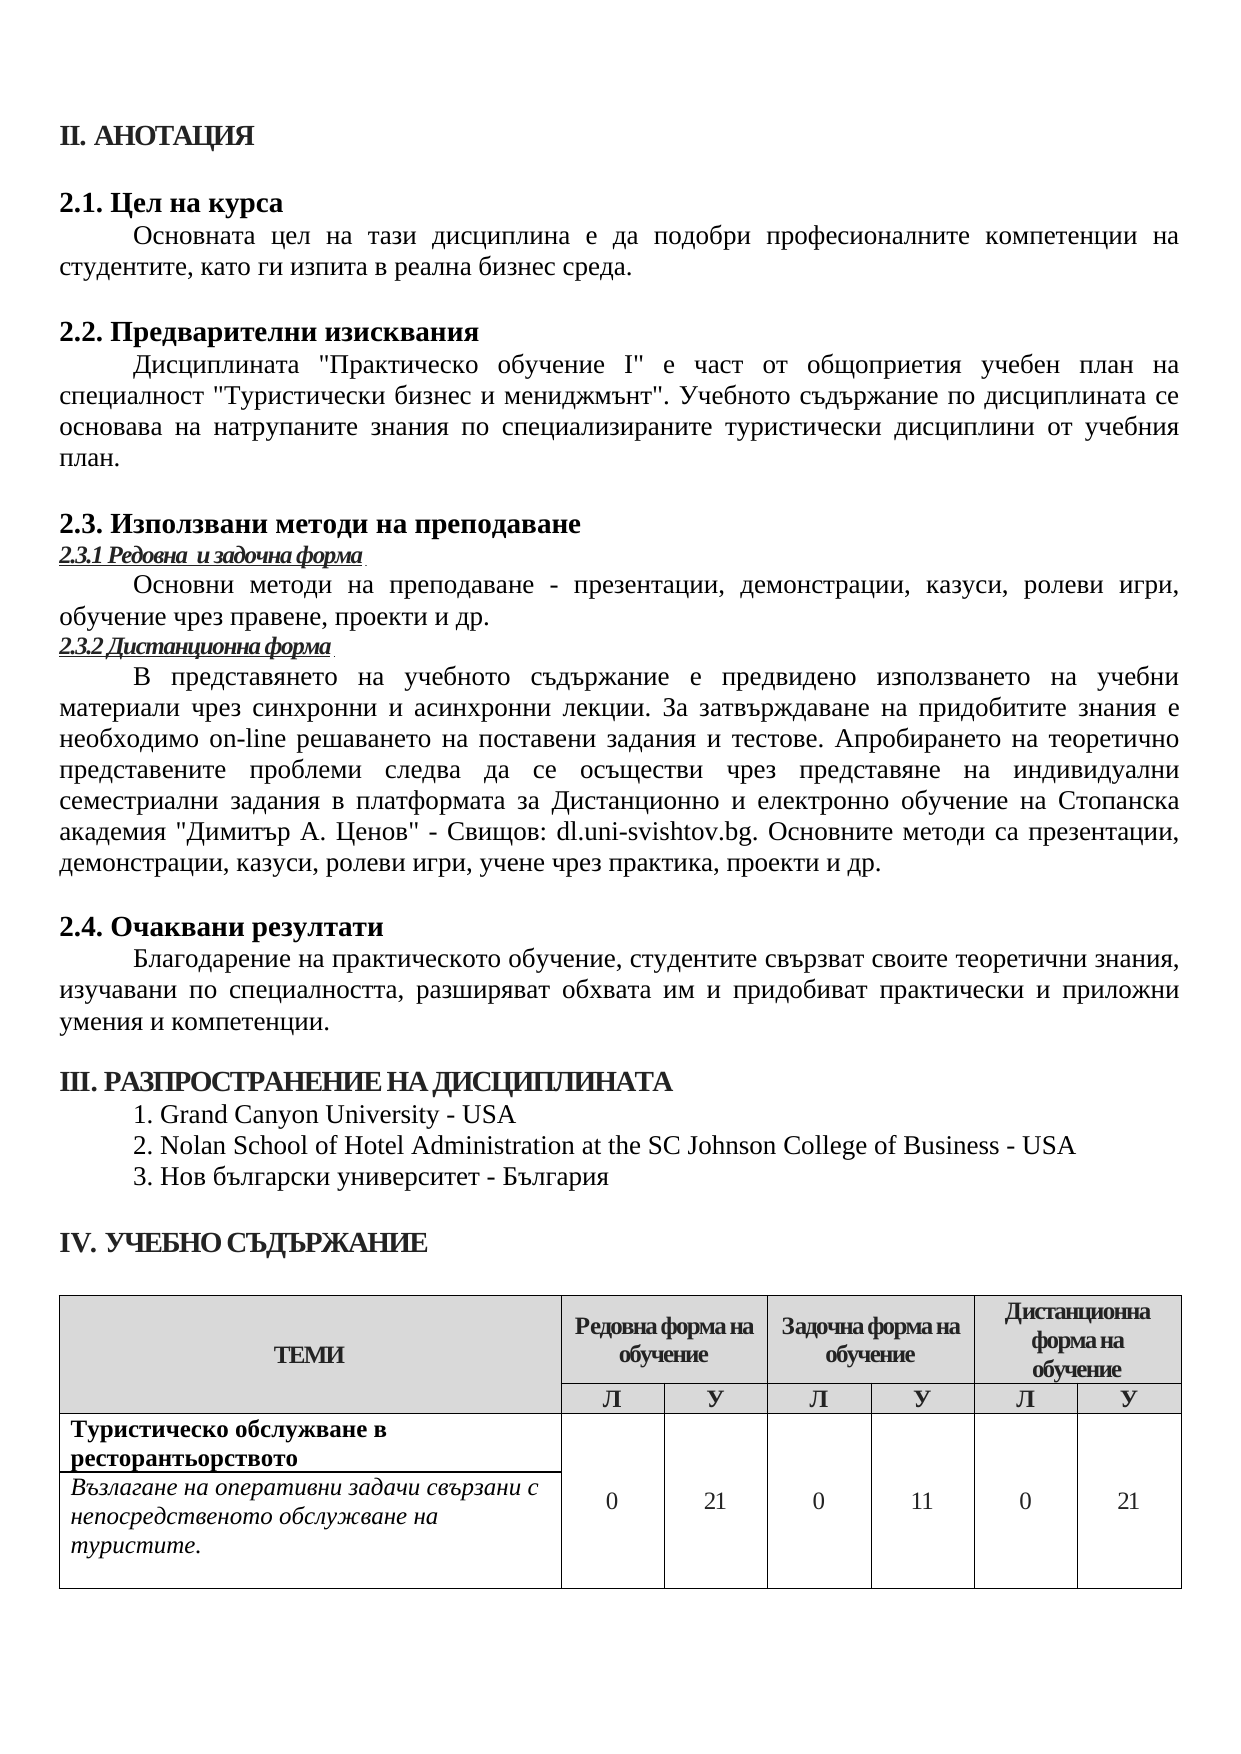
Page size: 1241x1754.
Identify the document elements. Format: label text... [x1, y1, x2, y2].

text 2.3. Използвани методи на преподаване [59, 506, 1181, 540]
text Дисциплината "Практическо обучение I" е част от общоприетия учебен план на специалност "Туристически бизнес и мениджмънт". Учебното съдържание по дисциплината се основава на натрупаните знания по специализираните туристически дисциплини от учебния план. [59, 348, 1181, 473]
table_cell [60, 1473, 561, 1587]
table_cell 21 [1078, 1414, 1181, 1587]
table_cell У [1078, 1384, 1181, 1413]
table_cell 0 [975, 1414, 1077, 1587]
text 2.1. Цел на курса [59, 185, 1181, 219]
table_header Задочна форма на обучение [768, 1296, 974, 1383]
table_cell 11 [872, 1414, 974, 1587]
table_header Редовна форма на обучение [562, 1296, 767, 1383]
table_cell Л [562, 1384, 664, 1413]
text 3. Нов български университет - България [59, 1160, 1181, 1191]
table_cell Туристическо обслужване в ресторантьорството [60, 1414, 561, 1471]
text Основната цел на тази дисциплина е да подобри професионалните компетенции на студентите, като ги изпита в реална бизнес среда. [59, 219, 1181, 281]
table_cell У [665, 1384, 767, 1413]
text 2. Nolan School of Hotel Administration at the SC Johnson College of Business - USA [59, 1129, 1181, 1160]
text II. Анотация [59, 118, 1181, 152]
text Основни методи на преподаване - презентации, демонстрации, казуси, ролеви игри, обучение чрез правене, проекти и др. [59, 568, 1181, 631]
text 2.2. Предварителни изисквания [59, 314, 1181, 348]
table_cell 0 [562, 1414, 664, 1587]
table_cell 0 [768, 1414, 871, 1587]
text Благодарение на практическото обучение, студентите свързват своите теоретични знания, изучавани по специалността, разширяват обхвата им и придобиват практически и приложни умения и компетенции. [59, 942, 1181, 1036]
table_cell Л [768, 1384, 871, 1413]
table_cell 21 [665, 1414, 767, 1587]
text III. разпространение на дисциплината [59, 1064, 1181, 1098]
text 2.3.2 Дистанционна форма [59, 631, 1181, 659]
text 1. Grand Canyon University - USA [59, 1098, 1181, 1129]
text IV. Учебно съдържание [59, 1225, 1181, 1295]
text 2.3.1 Редовна и задочна форма [59, 540, 1181, 568]
table_header ТемИ [60, 1296, 561, 1413]
table_cell Л [975, 1384, 1077, 1413]
table_cell У [872, 1384, 974, 1413]
text В представянето на учебното съдържание е предвидено използването на учебни материали чрез синхронни и асинхронни лекции. За затвърждаване на придобитите знания е необходимо on-line решаването на поставени задания и тестове. Апробирането на теоретично представените проблеми следва да се осъществи чрез представяне на индивидуални семестриални задания в платформата за Дистанционно и електронно обучение на Стопанска академия "Димитър А. Ценов" - Свищов: dl.uni-svishtov.bg. Основните методи са презентации, демонстрации, казуси, ролеви игри, учене чрез практика, проекти и др. [59, 659, 1181, 878]
table_header Дистанционна форма на обучение [975, 1296, 1181, 1383]
text 2.4. Очаквани резултати [59, 909, 1181, 942]
